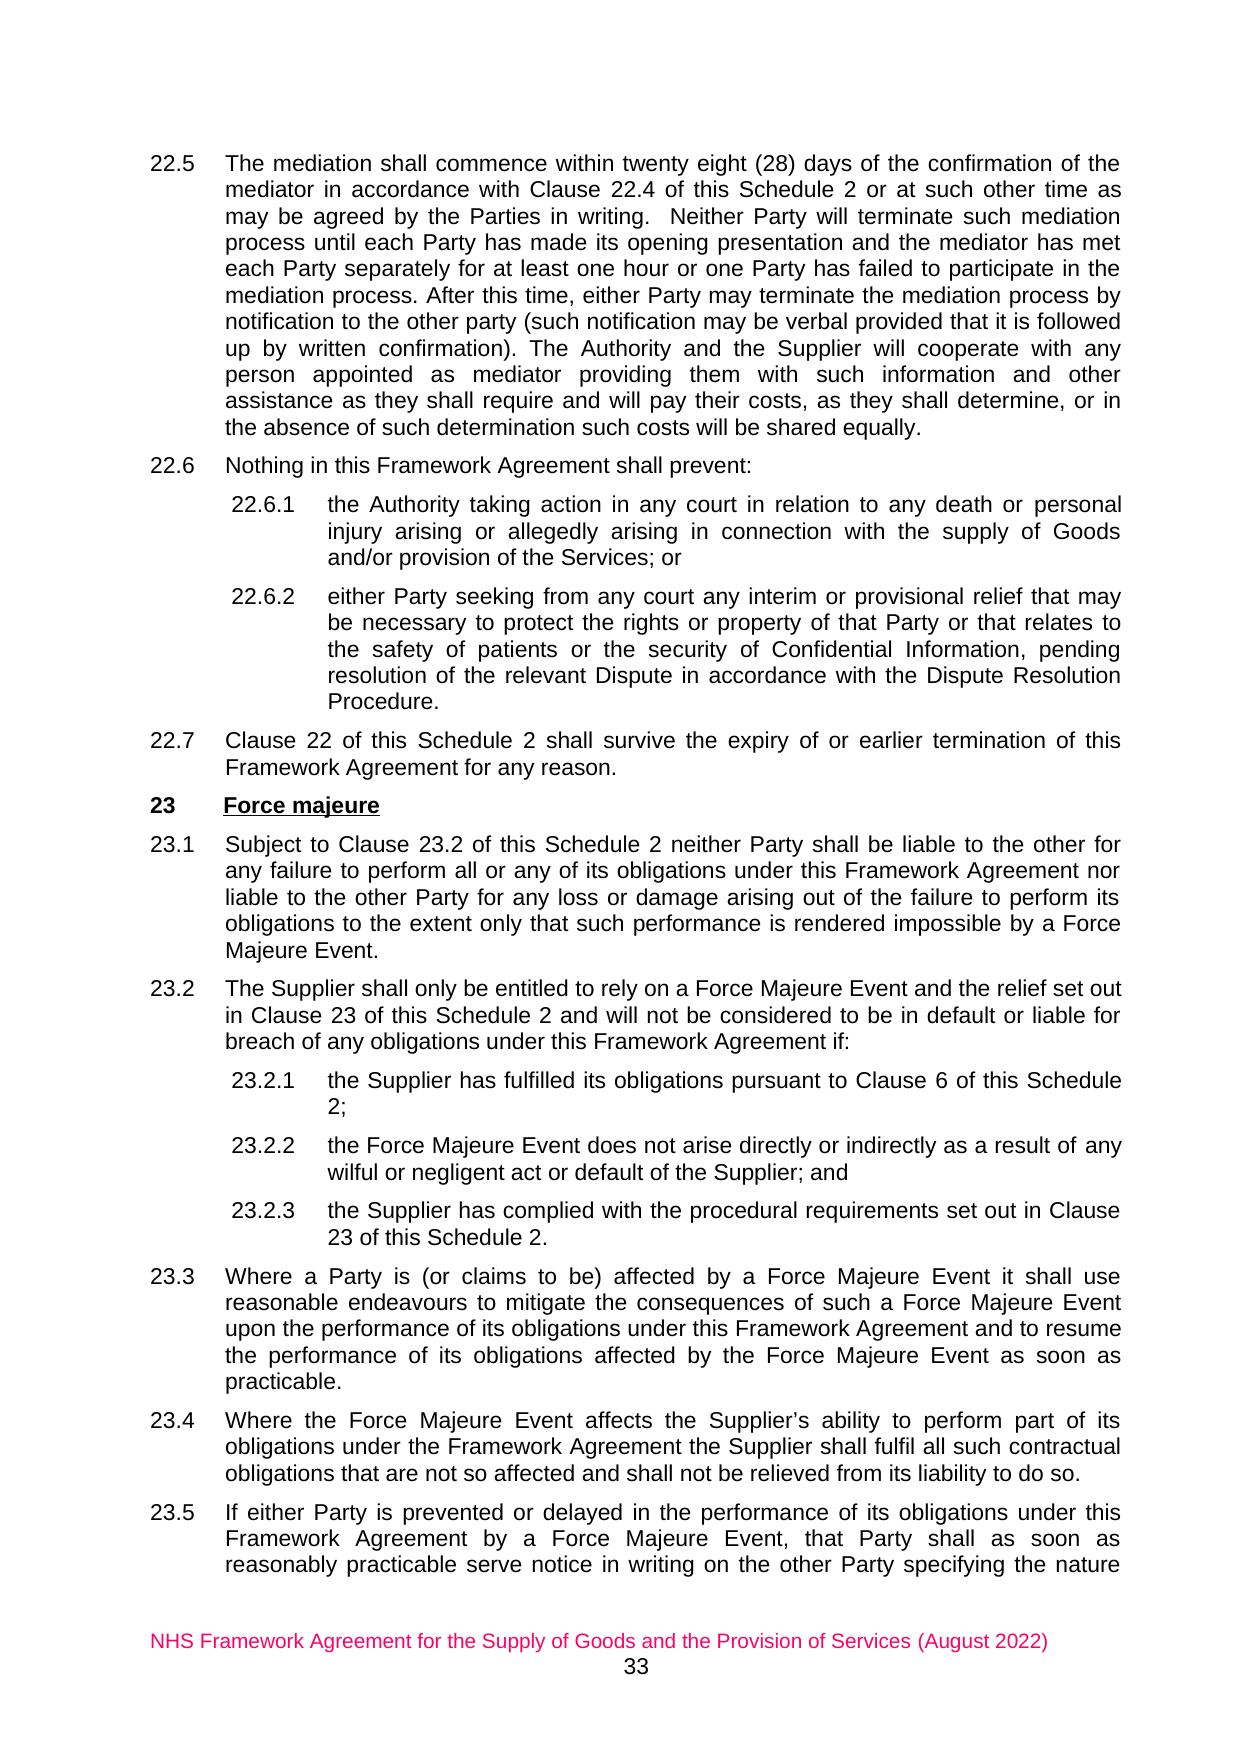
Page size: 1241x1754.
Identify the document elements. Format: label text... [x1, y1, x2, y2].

subtitle Where the Force Majeure Event affects the Supplier’s ability to perform part of its obligations under the Framework Agreement the Supplier shall fulfil all such contractual obligations that are not so affected and shall not be relieved from its liability to do so. [150, 1407, 1122, 1486]
subtitle either Party seeking from any court any interim or provisional relief that may be necessary to protect the rights or property of that Party or that relates to the safety of patients or the security of Confidential Information, pending resolution of the relevant Dispute in accordance with the Dispute Resolution Procedure. [231, 583, 1122, 714]
subtitle Clause 22 of this Schedule 2 shall survive the expiry of or earlier termination of this Framework Agreement for any reason. [150, 727, 1122, 780]
subtitle Force majeure [150, 792, 1122, 819]
subtitle the Force Majeure Event does not arise directly or indirectly as a result of any wilful or negligent act or default of the Supplier; and [231, 1132, 1122, 1185]
subtitle the Supplier has complied with the procedural requirements set out in Clause 23 of this Schedule 2. [231, 1197, 1122, 1250]
subtitle Nothing in this Framework Agreement shall prevent: [150, 452, 1122, 479]
subtitle Where a Party is (or claims to be) affected by a Force Majeure Event it shall use reasonable endeavours to mitigate the consequences of such a Force Majeure Event upon the performance of its obligations under this Framework Agreement and to resume the performance of its obligations affected by the Force Majeure Event as soon as practicable. [150, 1263, 1122, 1394]
subtitle The Supplier shall only be entitled to rely on a Force Majeure Event and the relief set out in Clause 23 of this Schedule 2 and will not be considered to be in default or liable for breach of any obligations under this Framework Agreement if: [150, 975, 1122, 1054]
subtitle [150, 1498, 1122, 1577]
subtitle The mediation shall commence within twenty eight (28) days of the confirmation of the mediator in accordance with Clause 22.4 of this Schedule 2 or at such other time as may be agreed by the Parties in writing. Neither Party will terminate such mediation process until each Party has made its opening presentation and the mediator has met each Party separately for at least one hour or one Party has failed to participate in the mediation process. After this time, either Party may terminate the mediation process by notification to the other party (such notification may be verbal provided that it is followed up by written confirmation). The Authority and the Supplier will cooperate with any person appointed as mediator providing them with such information and other assistance as they shall require and will pay their costs, as they shall determine, or in the absence of such determination such costs will be shared equally. [150, 150, 1122, 440]
subtitle the Supplier has fulfilled its obligations pursuant to Clause 6 of this Schedule 2; [231, 1067, 1122, 1120]
subtitle the Authority taking action in any court in relation to any death or personal injury arising or allegedly arising in connection with the supply of Goods and/or provision of the Services; or [231, 491, 1122, 570]
subtitle Subject to Clause 23.2 of this Schedule 2 neither Party shall be liable to the other for any failure to perform all or any of its obligations under this Framework Agreement nor liable to the other Party for any loss or damage arising out of the failure to perform its obligations to the extent only that such performance is rendered impossible by a Force Majeure Event. [150, 831, 1122, 963]
